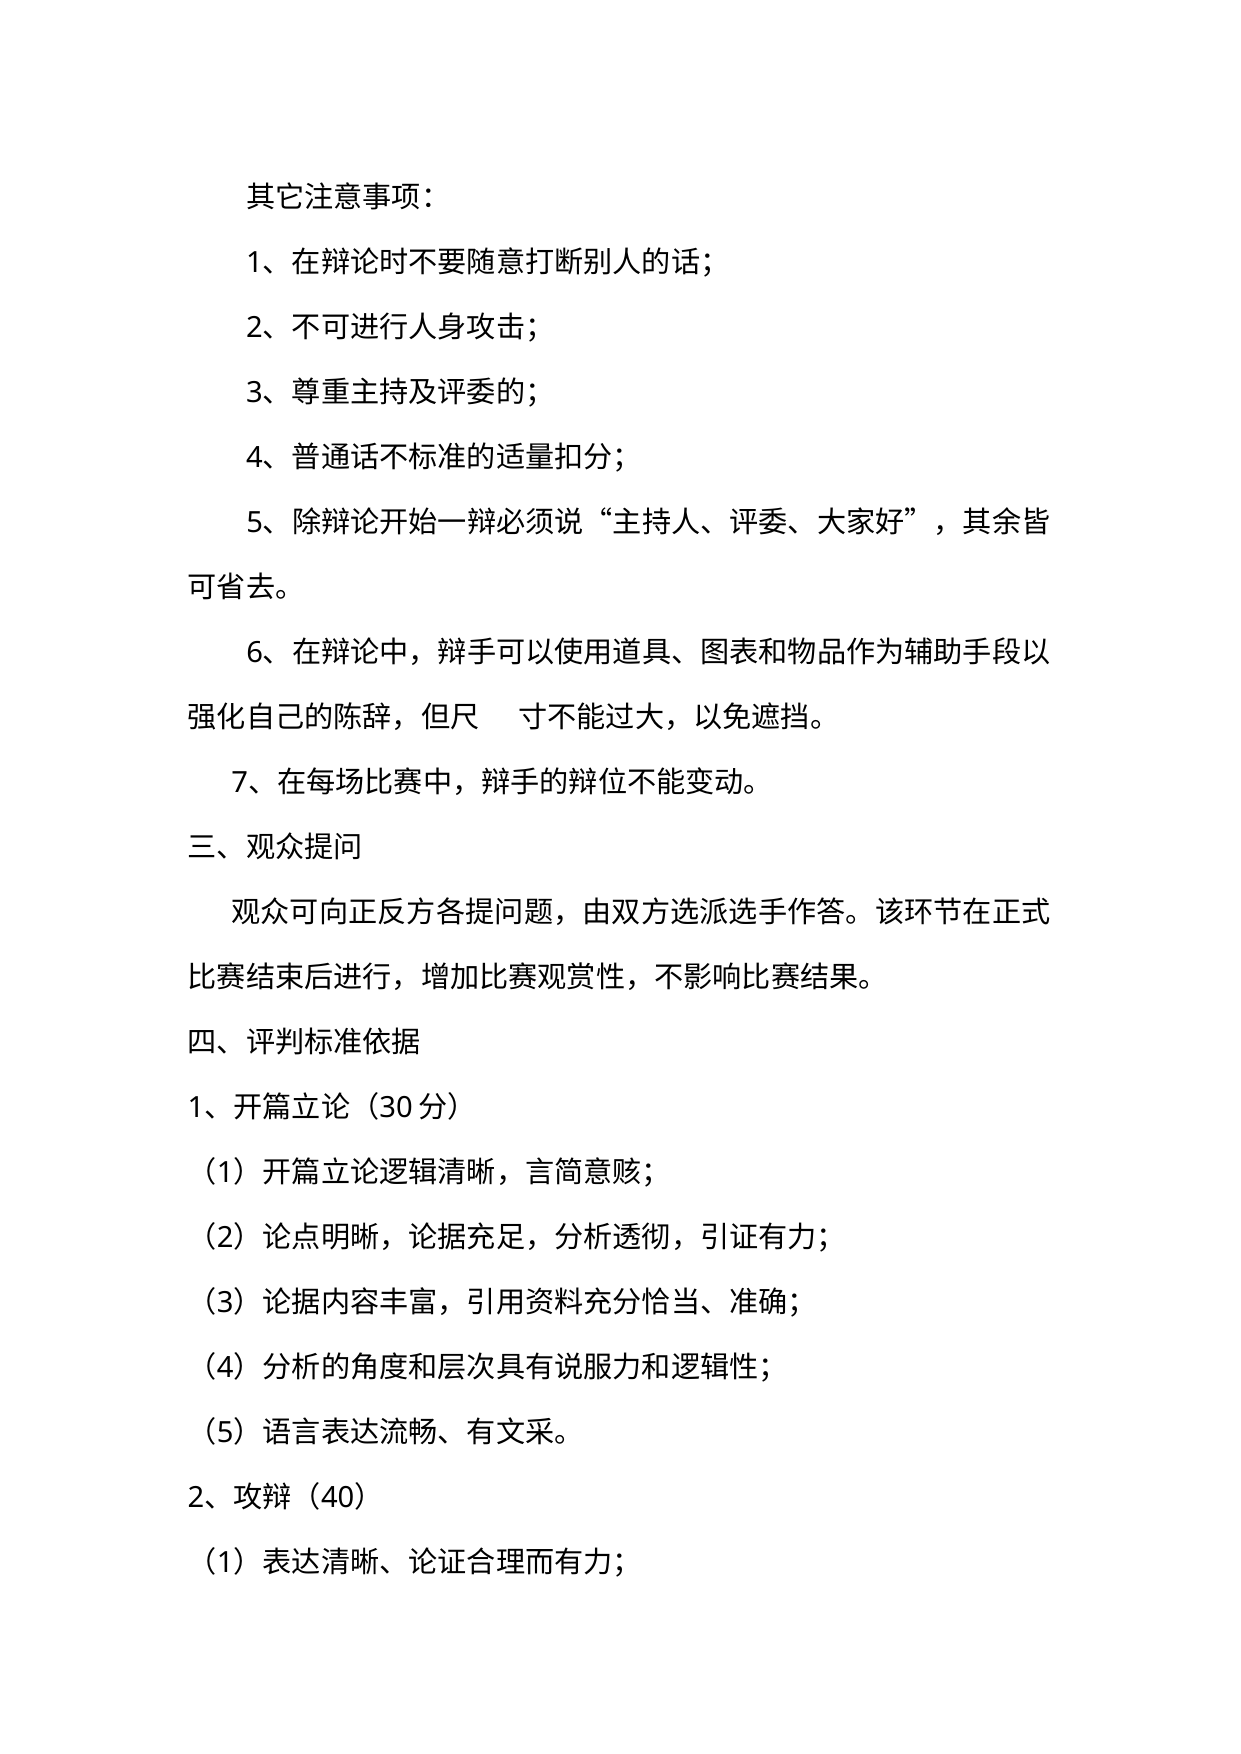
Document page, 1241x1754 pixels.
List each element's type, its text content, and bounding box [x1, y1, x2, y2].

text 6、在辩论中，辩手可以使用道具、图表和物品作为辅助手段以强化自己的陈辞，但尺 寸不能过大，以免遮挡。 [187, 617, 1053, 747]
text 2、攻辩（40） [187, 1462, 1053, 1527]
text （1）开篇立论逻辑清晰，言简意赅； （2）论点明晰，论据充足，分析透彻，引证有力； （3）论据内容丰富，引用资料充分恰当、准确； （4）分析的角度和层次具有说服力和逻辑性； （5）语言表达流畅、有文采。 [187, 1137, 1053, 1462]
text 7、在每场比赛中，辩手的辩位不能变动。 [187, 747, 1053, 812]
text 1、开篇立论（30分） [187, 1072, 1053, 1137]
text 观众可向正反方各提问题，由双方选派选手作答。该环节在正式比赛结束后进行，增加比赛观赏性，不影响比赛结果。 [187, 877, 1053, 1007]
text 5、除辩论开始一辩必须说“主持人、评委、大家好”，其余皆可省去。 [187, 487, 1053, 617]
text 四、评判标准依据 [187, 1007, 1053, 1072]
text 1、在辩论时不要随意打断别人的话； [187, 227, 1053, 292]
text 4、普通话不标准的适量扣分； [187, 422, 1053, 487]
text 三、观众提问 [187, 812, 1053, 877]
text （1）表达清晰、论证合理而有力； [187, 1527, 1053, 1592]
text 2、不可进行人身攻击； [187, 292, 1053, 357]
text 3、尊重主持及评委的； [187, 357, 1053, 422]
text 其它注意事项： [187, 162, 1053, 227]
